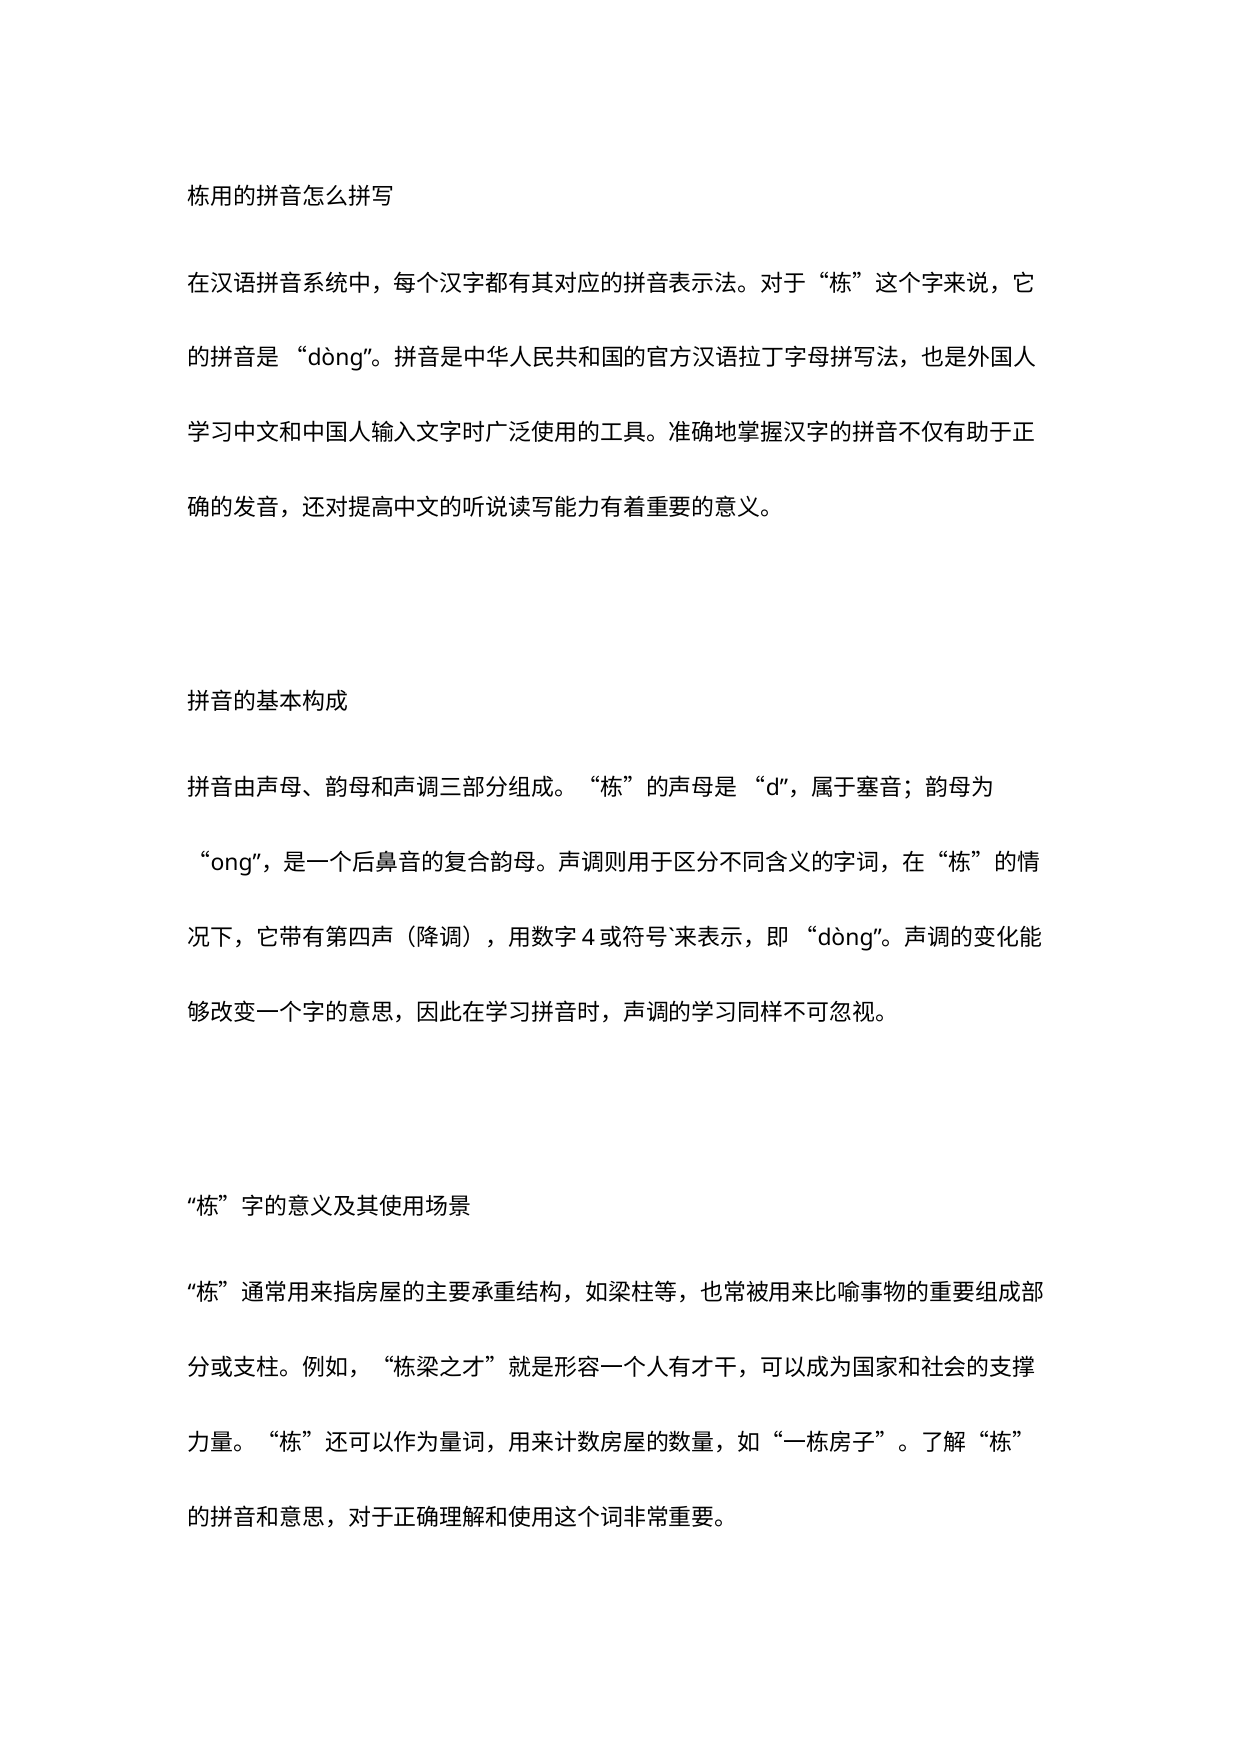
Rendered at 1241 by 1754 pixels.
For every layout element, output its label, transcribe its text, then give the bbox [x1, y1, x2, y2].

text 栋用的拼音怎么拼写 [187, 162, 1053, 227]
text 在汉语拼音系统中，每个汉字都有其对应的拼音表示法。对于“栋”这个字来说，它的拼音是 “dòng”。拼音是中华人民共和国的官方汉语拉丁字母拼写法，也是外国人学习中文和中国人输入文字时广泛使用的工具。准确地掌握汉字的拼音不仅有助于正确的发音，还对提高中文的听说读写能力有着重要的意义。 [187, 248, 1053, 538]
text “栋”通常用来指房屋的主要承重结构，如梁柱等，也常被用来比喻事物的重要组成部分或支柱。例如，“栋梁之才”就是形容一个人有才干，可以成为国家和社会的支撑力量。“栋”还可以作为量词，用来计数房屋的数量，如“一栋房子”。了解“栋”的拼音和意思，对于正确理解和使用这个词非常重要。 [187, 1258, 1053, 1547]
text 拼音的基本构成 [187, 667, 1053, 732]
text 拼音由声母、韵母和声调三部分组成。“栋”的声母是 “d”，属于塞音；韵母为 “ong”，是一个后鼻音的复合韵母。声调则用于区分不同含义的字词，在“栋”的情况下，它带有第四声（降调），用数字4或符号`来表示，即 “dòng”。声调的变化能够改变一个字的意思，因此在学习拼音时，声调的学习同样不可忽视。 [187, 753, 1053, 1042]
text “栋”字的意义及其使用场景 [187, 1172, 1053, 1237]
